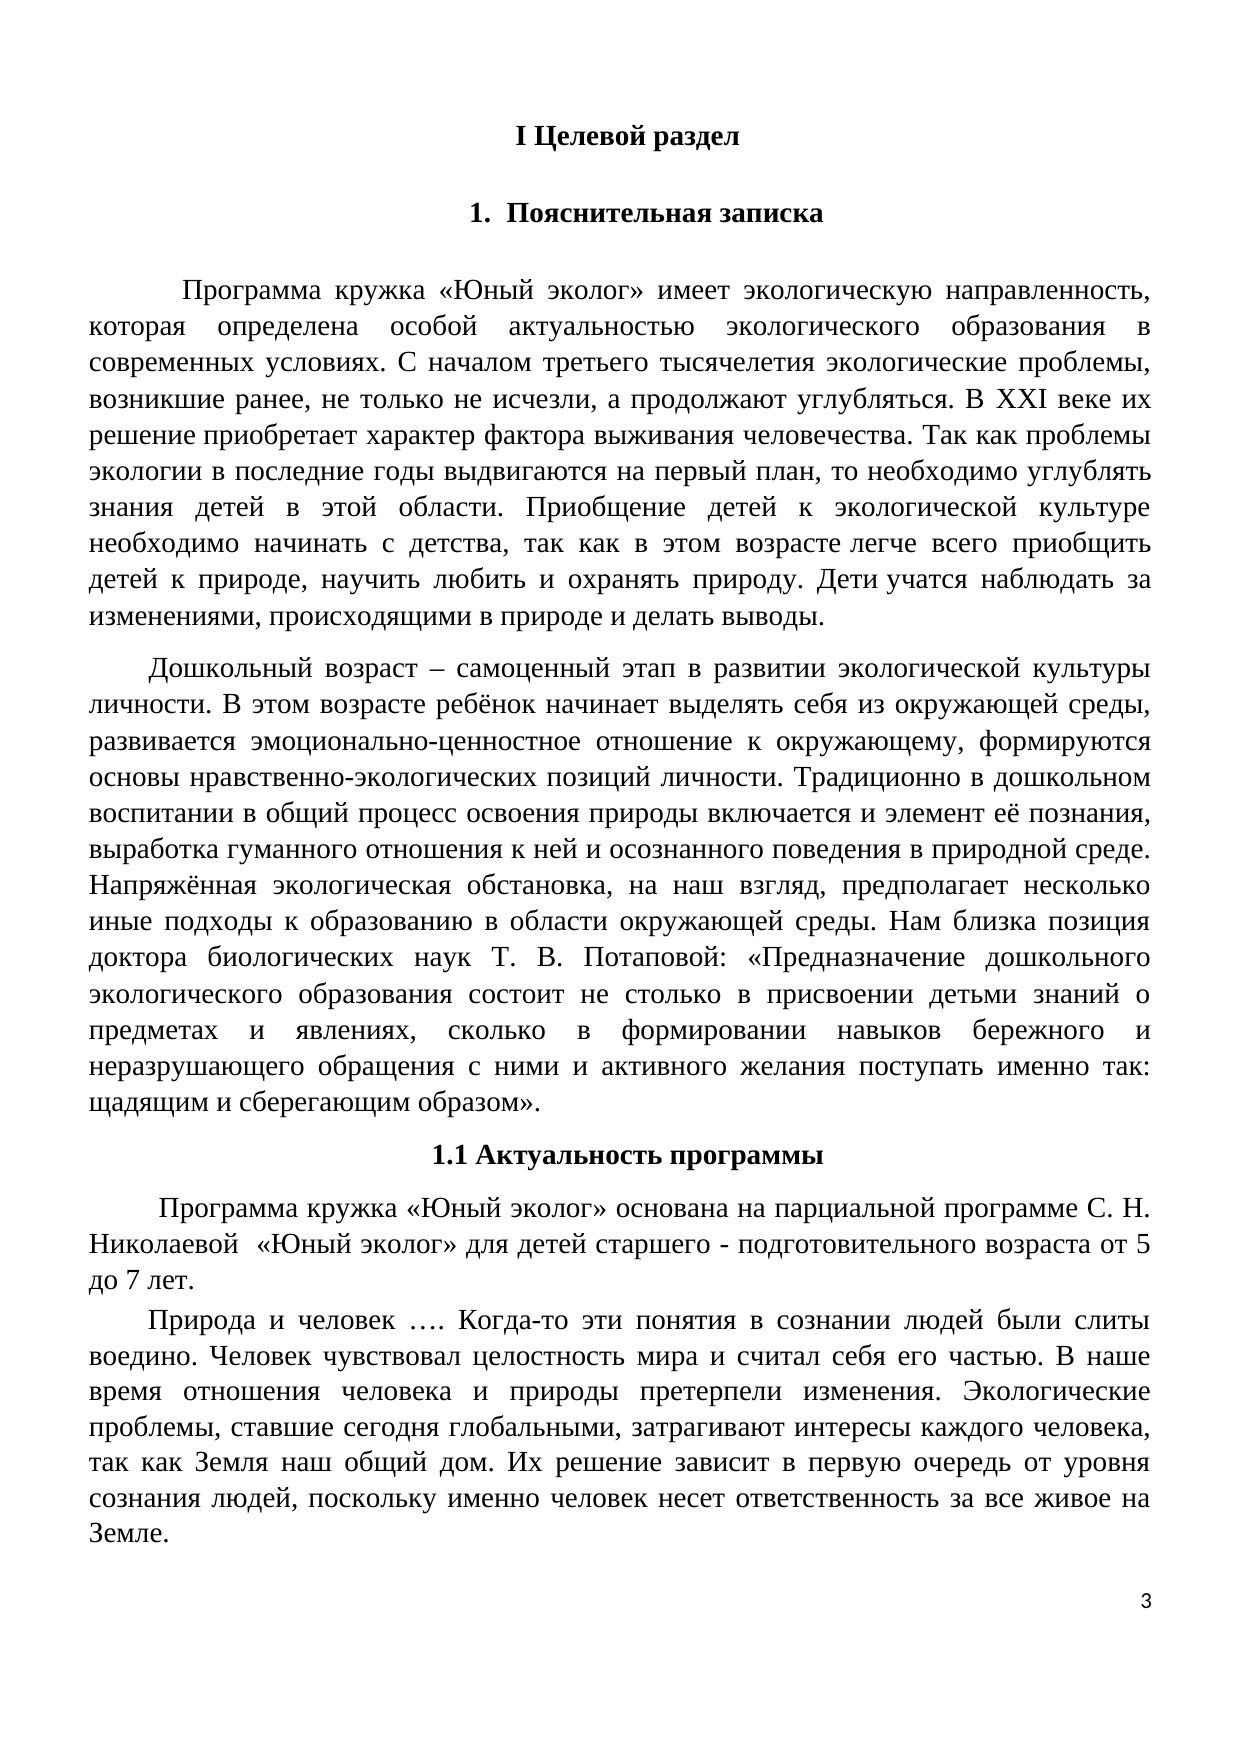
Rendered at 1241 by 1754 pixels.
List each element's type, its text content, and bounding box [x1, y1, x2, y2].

text Дошкольный возраст – самоценный этап в развитии экологической культуры личности. В этом возрасте ребёнок начинает выделять себя из окружающей среды, развивается эмоционально-ценностное отношение к окружающему, формируются основы нравственно-экологических позиций личности. Традиционно в дошкольном воспитании в общий процесс освоения природы включается и элемент её познания, выработка гуманного отношения к ней и осознанного поведения в природной среде. Напряжённая экологическая обстановка, на наш взгляд, предполагает несколько иные подходы к образованию в области окружающей среды. Нам близка позиция доктора биологических наук Т. В. Потаповой: «Предназначение дошкольного экологического образования состоит не столько в присвоении детьми знаний о предметах и явлениях, сколько в формировании навыков бережного и неразрушающего обращения с ними и активного желания поступать именно так: щадящим и сберегающим образом». [89, 650, 1152, 1118]
text Программа кружка «Юный эколог» основана на парциальной программе С. Н. Николаевой «Юный эколог» для детей старшего - подготовительного возраста от 5 до 7 лет. [89, 1190, 1152, 1296]
text Программа кружка «Юный эколог» имеет экологическую направленность, которая определена особой актуальностью экологического образования в современных условиях. С началом третьего тысячелетия экологические проблемы, возникшие ранее, не только не исчезли, а продолжают углубляться. В XXI веке их решение приобретает характер фактора выживания человечества. Так как проблемы экологии в последние годы выдвигаются на первый план, то необходимо углублять знания детей в этой области. Приобщение детей к экологической культуре необходимо начинать с детства, так как в этом возрасте легче всего приобщить детей к природе, научить любить и охранять природу. Дети учатся наблюдать за изменениями, происходящими в природе и делать выводы. [89, 272, 1152, 631]
text Природа и человек …. Когда-то эти понятия в сознании людей были слиты воедино. Человек чувствовал целостность мира и считал себя его частью. В наше время отношения человека и природы претерпели изменения. Экологические проблемы, ставшие сегодня глобальными, затрагивают интересы каждого человека, так как Земля наш общий дом. Их решение зависит в первую очередь от уровня сознания людей, поскольку именно человек несет ответственность за все живое на Земле. [89, 1302, 1152, 1549]
list Пояснительная записка [141, 195, 1152, 229]
text I Целевой раздел [103, 118, 1152, 152]
text 1.1 Актуальность программы [103, 1137, 1152, 1171]
